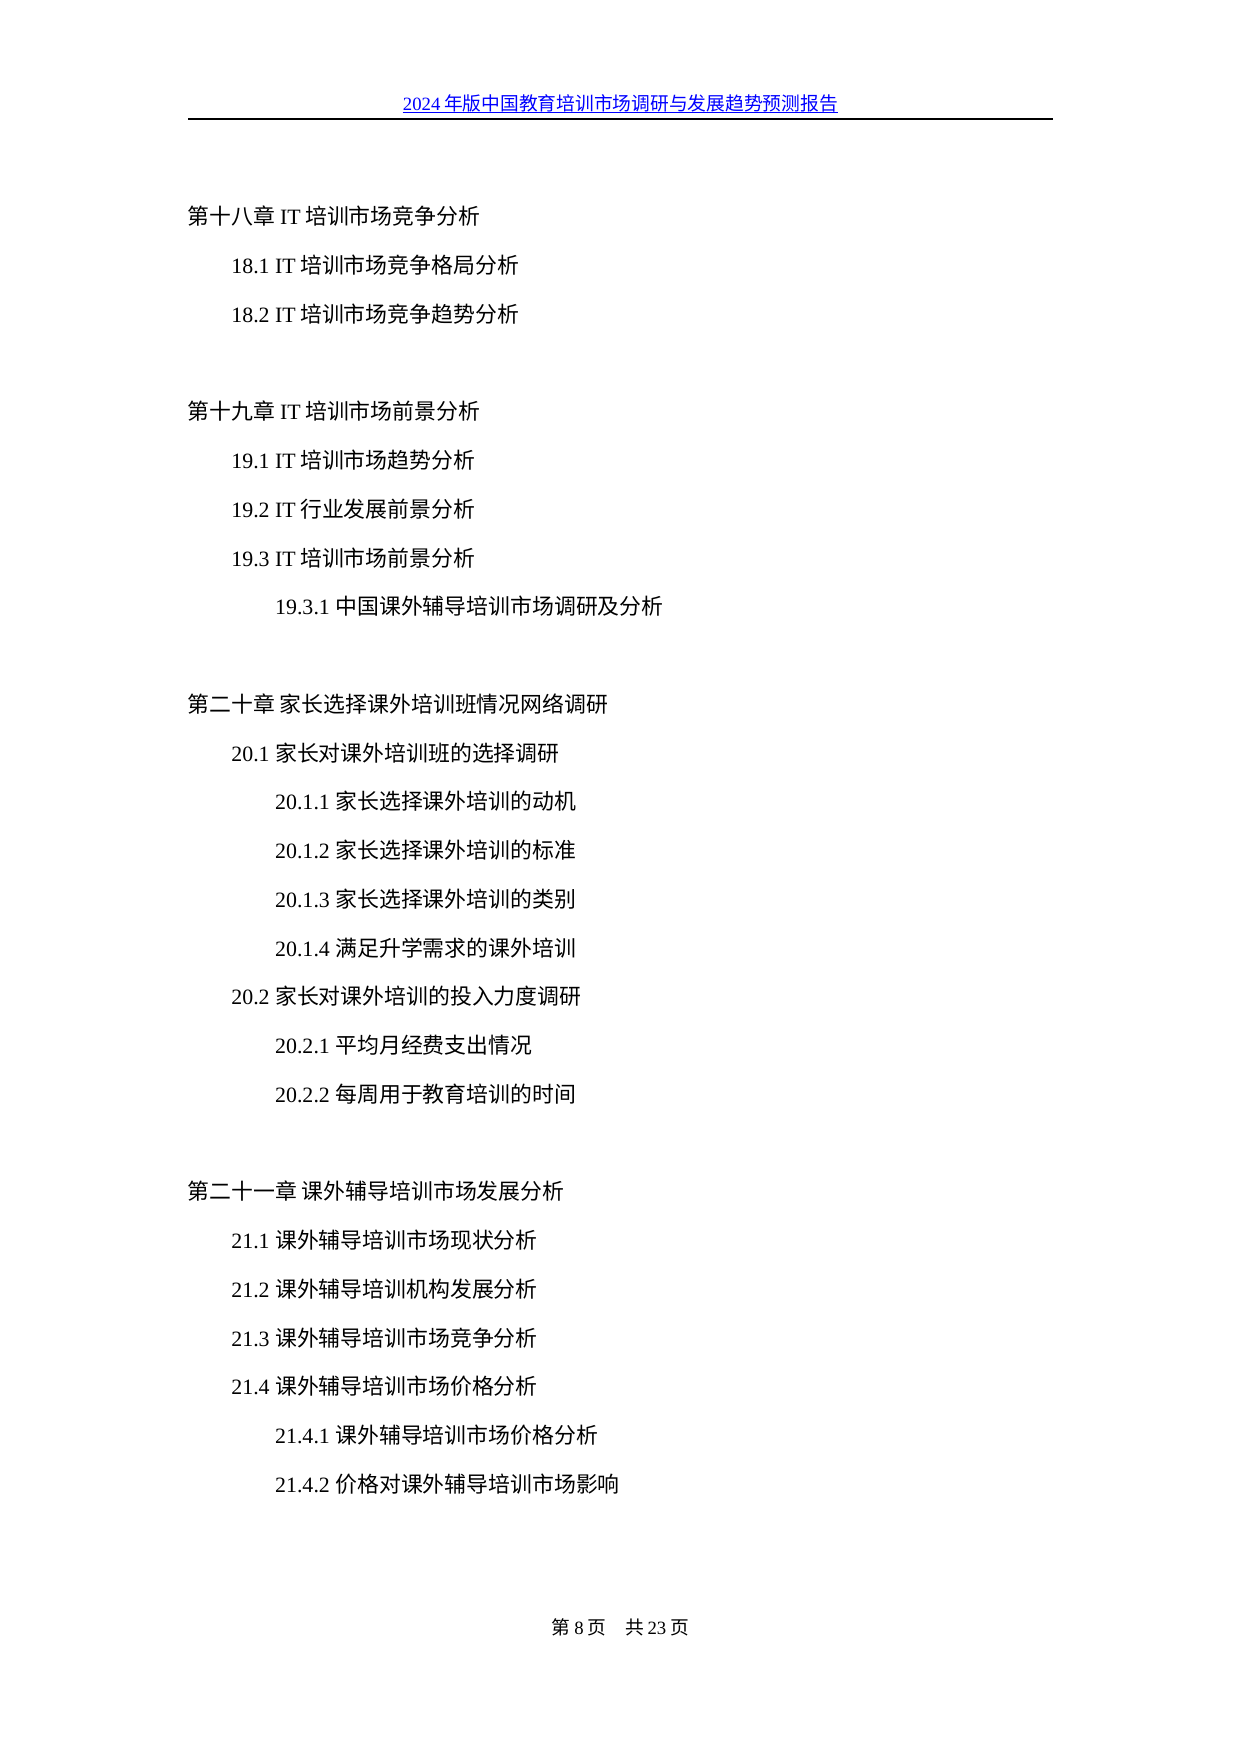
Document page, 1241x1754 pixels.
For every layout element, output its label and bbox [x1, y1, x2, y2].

text [187, 150, 1053, 1499]
